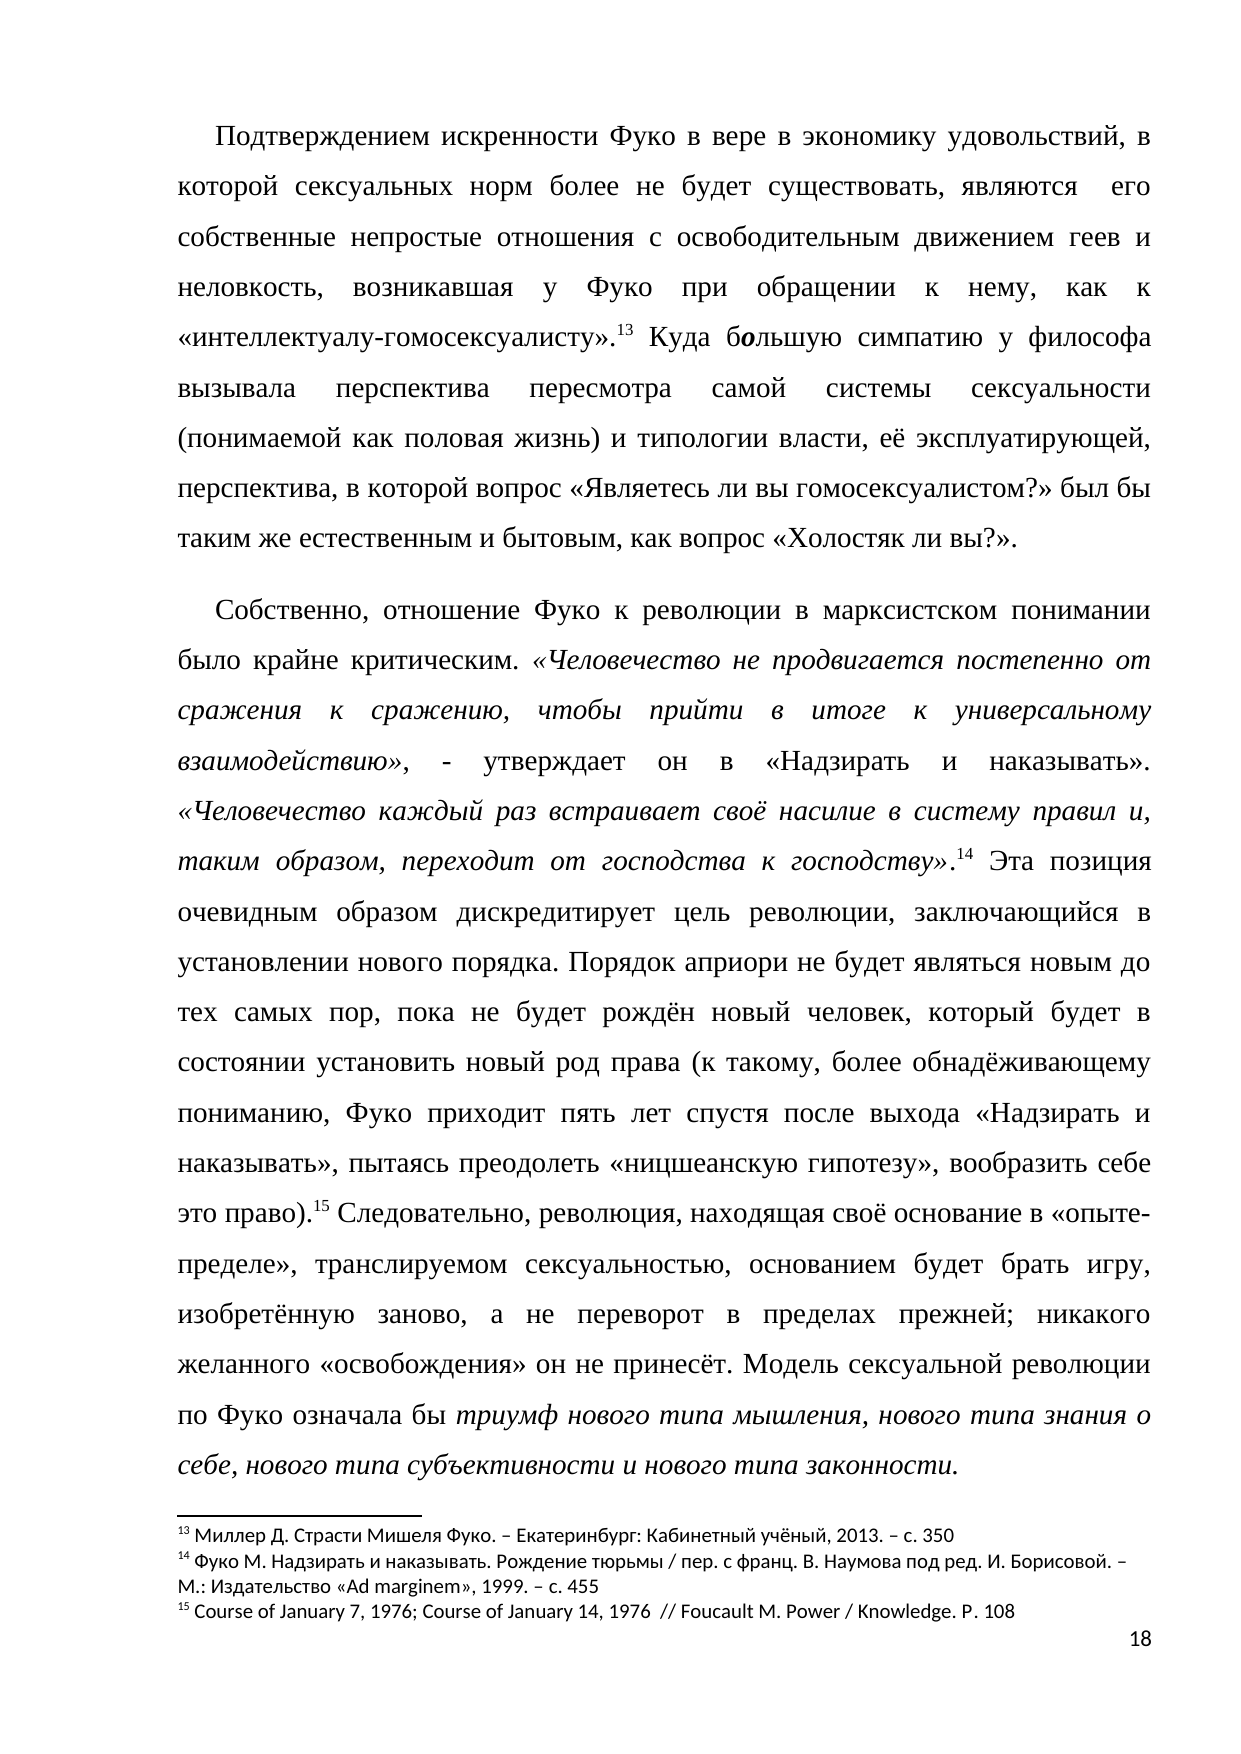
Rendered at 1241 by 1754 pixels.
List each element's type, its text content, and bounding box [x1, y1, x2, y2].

text Собственно, отношение Фуко к революции в марксистском понимании было крайне критическим. «Человечество не продвигается постепенно от сражения к сражению, чтобы прийти в итоге к универсальному взаимодействию», - утверждает он в «Надзирать и наказывать». «Человечество каждый раз встраивает своё насилие в систему правил и, таким образом, переходит от господства к господству». Эта позиция очевидным образом дискредитирует цель революции, заключающийся в установлении нового порядка. Порядок априори не будет являться новым до тех самых пор, пока не будет рождён новый человек, который будет в состоянии установить новый род права (к такому, более обнадёживающему пониманию, Фуко приходит пять лет спустя после выхода «Надзирать и наказывать», пытаясь преодолеть «ницшеанскую гипотезу», вообразить себе это право). Следовательно, революция, находящая своё основание в «опыте-пределе», транслируемом сексуальностью, основанием будет брать игру, изобретённую заново, а не переворот в пределах прежней; никакого желанного «освобождения» он не принесёт. Модель сексуальной революции по Фуко означала бы триумф нового типа мышления, нового типа знания о себе, нового типа субъективности и нового типа законности. [177, 592, 1152, 1481]
text Подтверждением искренности Фуко в вере в экономику удовольствий, в которой сексуальных норм более не будет существовать, являются его собственные непростые отношения с освободительным движением геев и неловкость, возникавшая у Фуко при обращении к нему, как к «интеллектуалу-гомосексуалисту». Куда большую симпатию у философа вызывала перспектива пересмотра самой системы сексуальности (понимаемой как половая жизнь) и типологии власти, её эксплуатирующей, перспектива, в которой вопрос «Являетесь ли вы гомосексуалистом?» был бы таким же естественным и бытовым, как вопрос «Холостяк ли вы?». [177, 118, 1152, 554]
